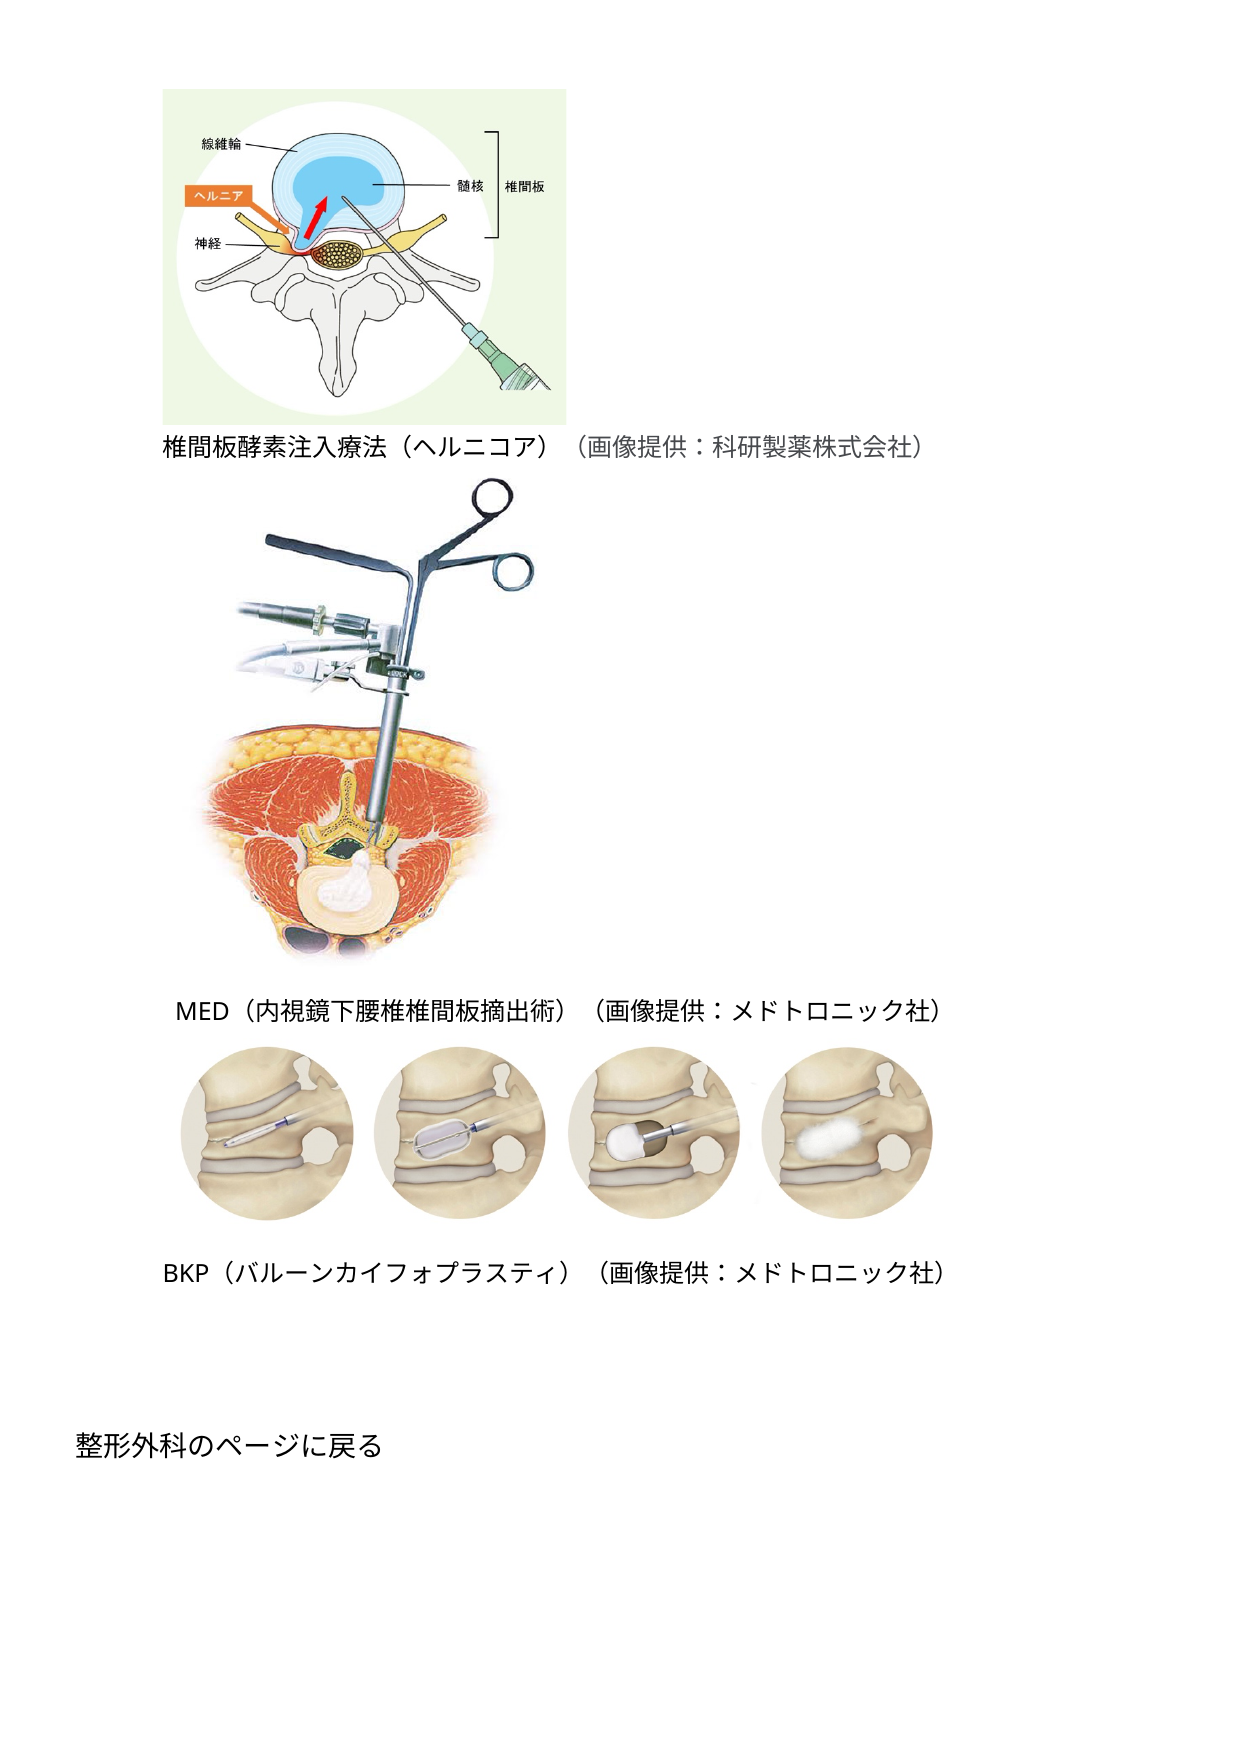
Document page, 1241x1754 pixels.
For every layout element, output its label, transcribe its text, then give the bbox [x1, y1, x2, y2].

text BKP（バルーンカイフォプラスティ）（画像提供：メドトロニック社） [75, 1253, 1165, 1290]
text MED（内視鏡下腰椎椎間板摘出術）（画像提供：メドトロニック社） [175, 991, 1165, 1028]
picture [162, 89, 567, 425]
text 椎間板酵素注入療法（ヘルニコア）（画像提供：科研製薬株式会社） [75, 427, 1165, 464]
picture [162, 1027, 951, 1240]
picture [175, 464, 562, 992]
text 整形外科のページに戻る [75, 1424, 1165, 1464]
